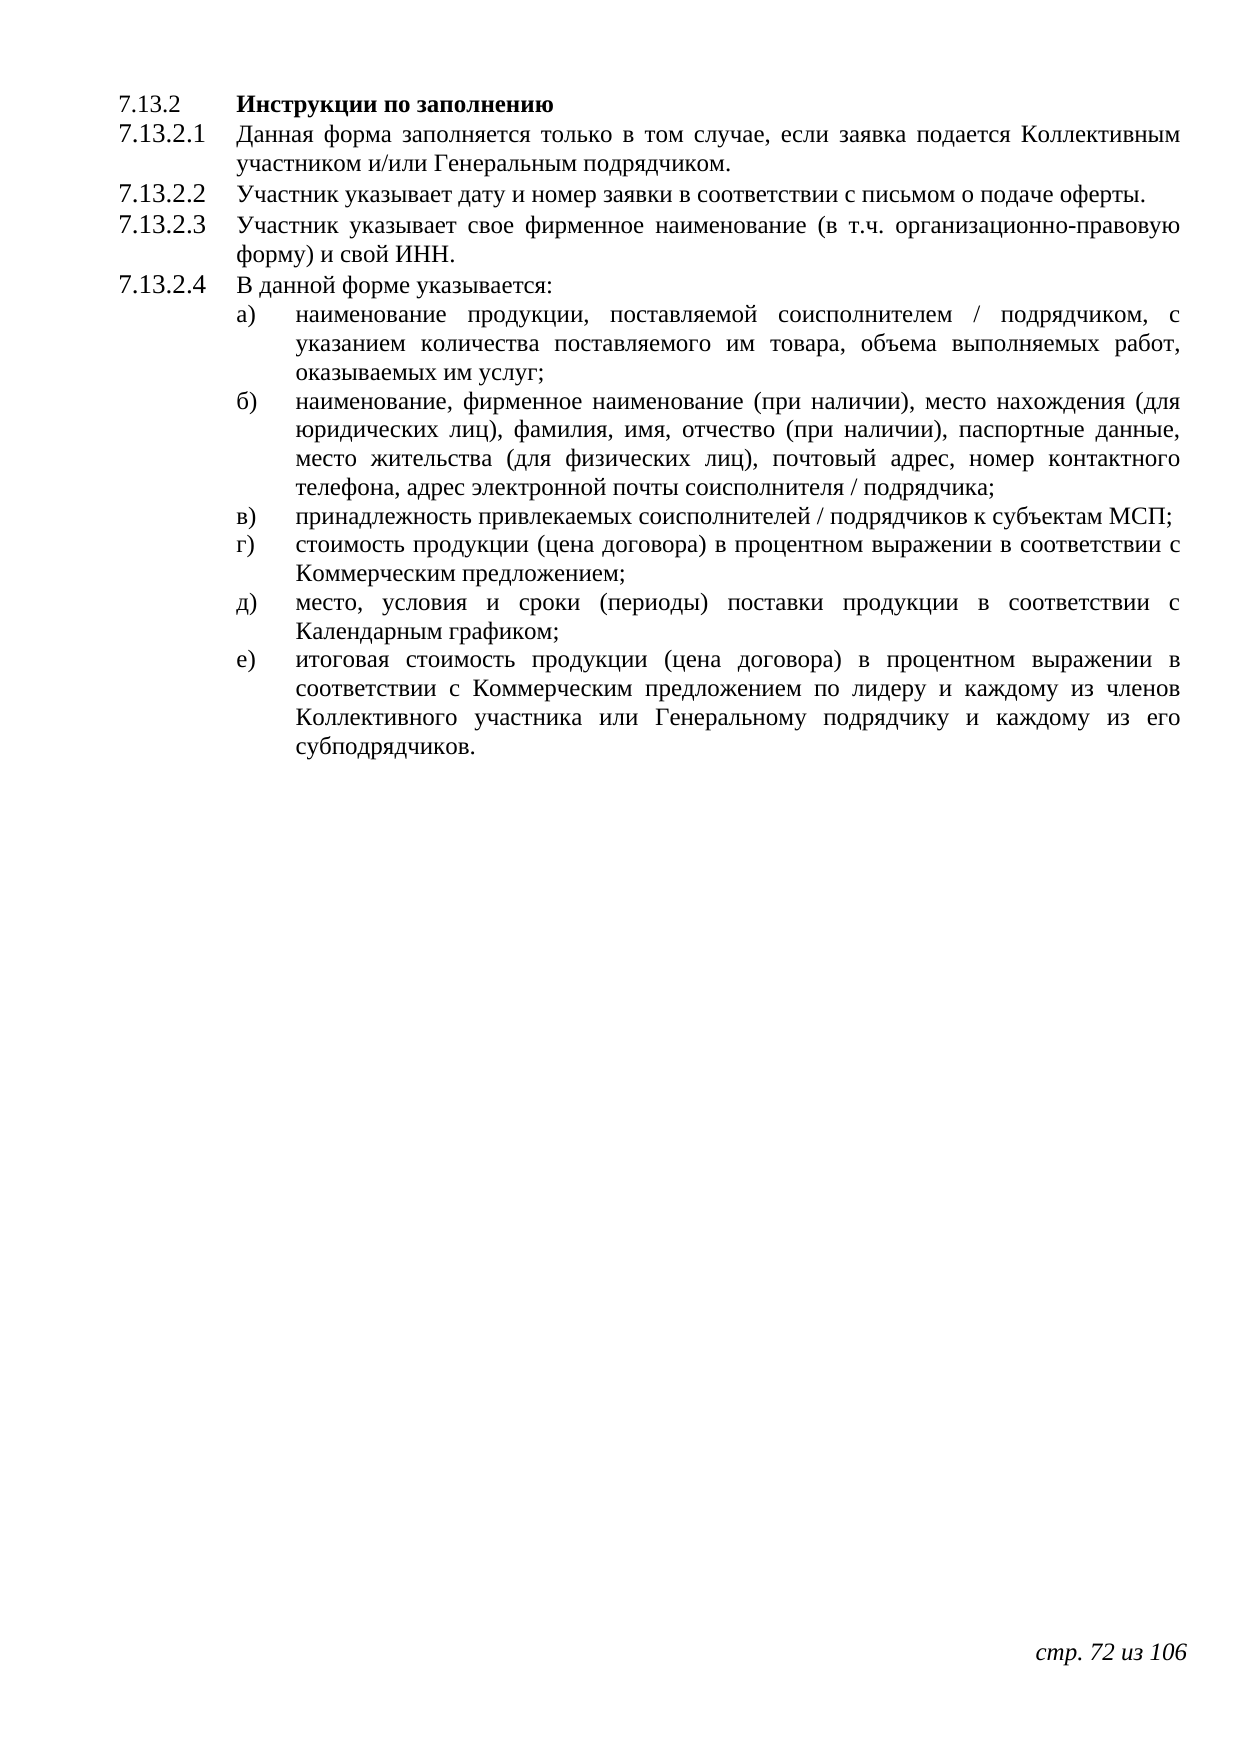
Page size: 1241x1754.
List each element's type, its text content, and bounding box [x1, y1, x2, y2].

text принадлежность привлекаемых соисполнителей / подрядчиков к субъектам МСП; [236, 501, 1181, 529]
text Участник указывает дату и номер заявки в соответствии с письмом о подаче оферты. [118, 177, 1181, 208]
text наименование продукции, поставляемой соисполнителем / подрядчиком, с указанием количества поставляемого им товара, объема выполняемых работ, оказываемых им услуг; [236, 299, 1181, 386]
text стоимость продукции (цена договора) в процентном выражении в соответствии с Коммерческим предложением; [236, 529, 1181, 587]
text Данная форма заполняется только в том случае, если заявка подается Коллективным участником и/или Генеральным подрядчиком. [118, 117, 1181, 177]
list итоговая стоимость продукции (цена договора) в процентном выражении в соответствии с Коммерческим предложением по лидеру и каждому из членов Коллективного участника или Генеральному подрядчику и каждому из его субподрядчиков. [236, 644, 1181, 759]
text место, условия и сроки (периоды) поставки продукции в соответствии с Календарным графиком; [236, 587, 1181, 644]
text Инструкции по заполнению [118, 89, 1181, 117]
text В данной форме указывается: [118, 268, 1181, 299]
text Участник указывает свое фирменное наименование (в т.ч. организационно-правовую форму) и свой ИНН. [118, 208, 1181, 268]
text наименование, фирменное наименование (при наличии), место нахождения (для юридических лиц), фамилия, имя, отчество (при наличии), паспортные данные, место жительства (для физических лиц), почтовый адрес, номер контактного телефона, адрес электронной почты соисполнителя / подрядчика; [236, 386, 1181, 501]
